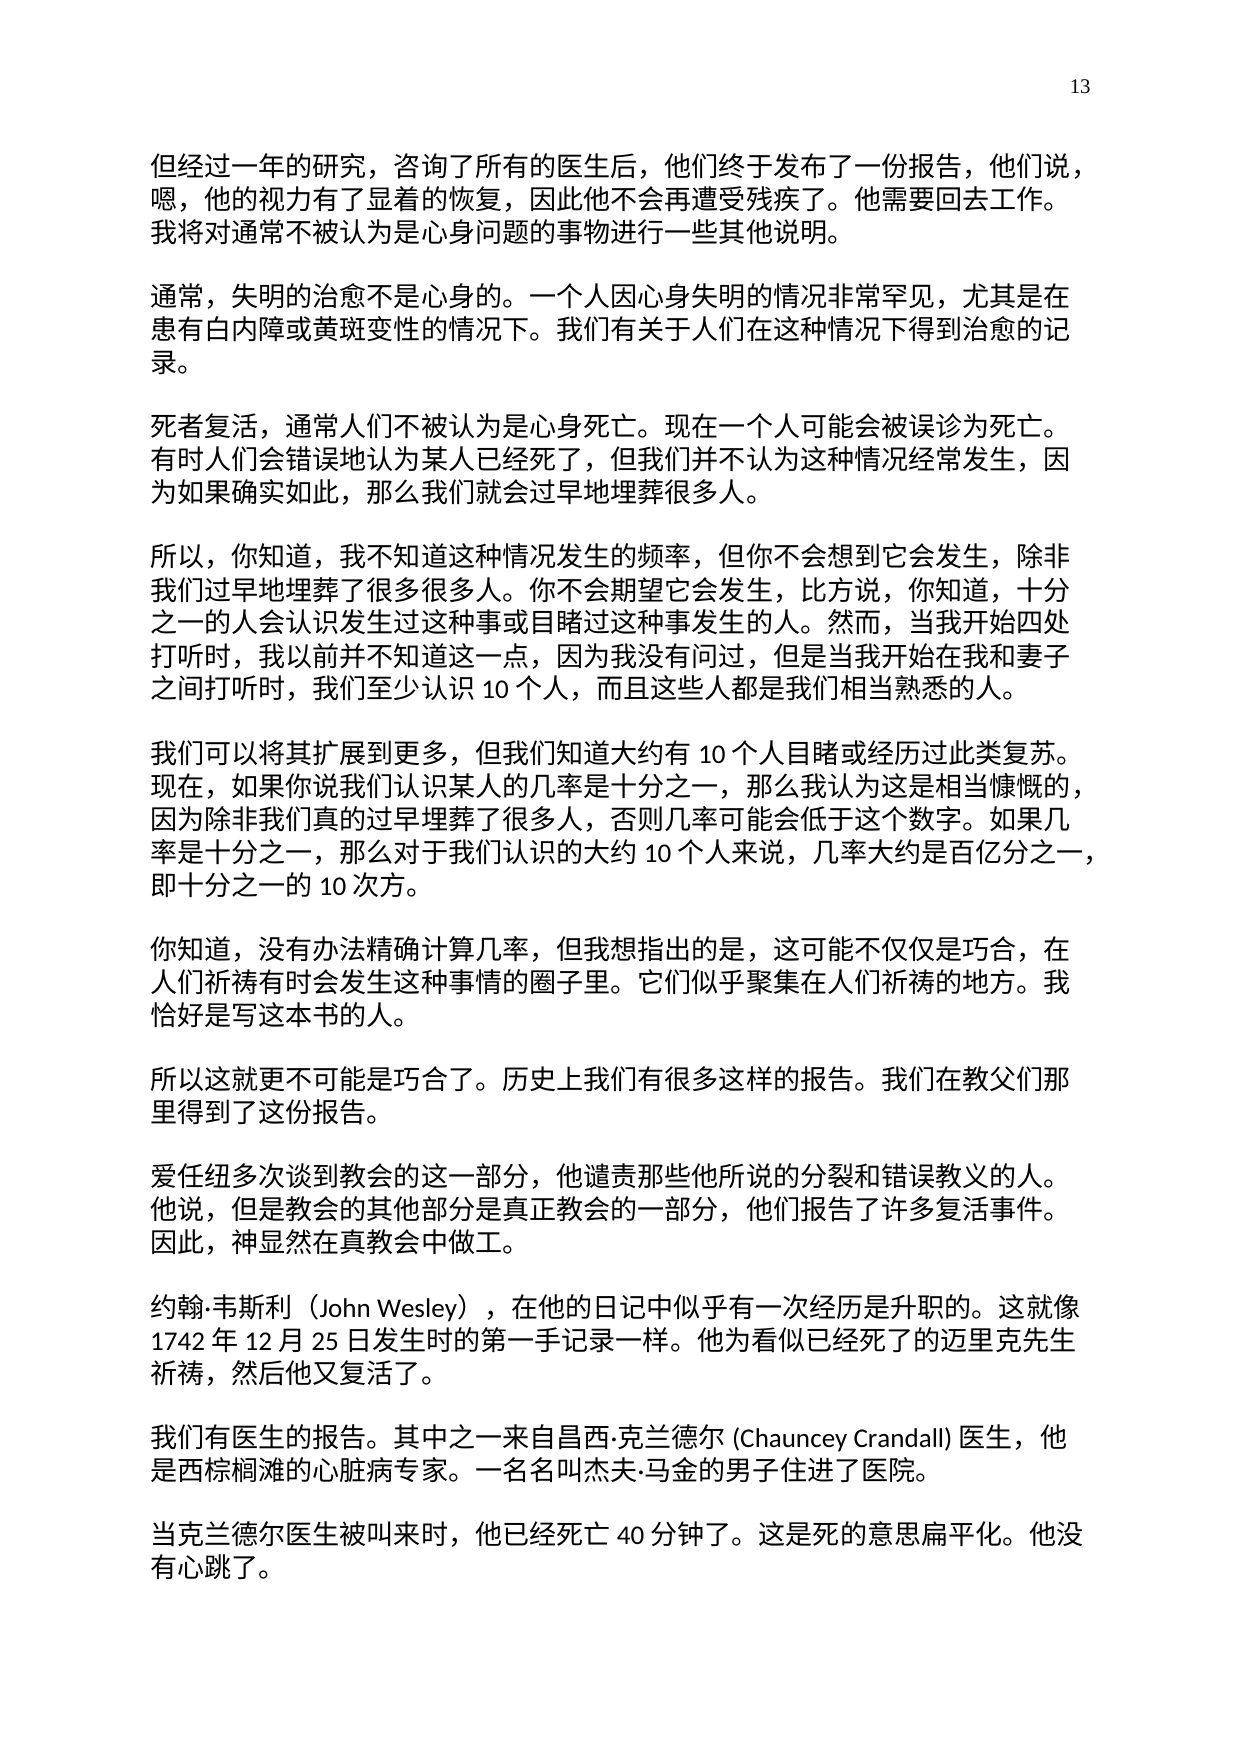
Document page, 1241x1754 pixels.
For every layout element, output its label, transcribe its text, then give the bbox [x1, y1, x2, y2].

text 所以这就更不可能是巧合了。历史上我们有很多这样的报告。我们在教父们那里得到了这份报告。 [150, 1063, 1090, 1129]
text 我们有医生的报告。其中之一来自昌西·克兰德尔 (Chauncey Crandall) 医生，他是西棕榈滩的心脏病专家。一名名叫杰夫·马金的男子住进了医院。 [150, 1421, 1090, 1487]
text 死者复活，通常人们不被认为是心身死亡。现在一个人可能会被误诊为死亡。有时人们会错误地认为某人已经死了，但我们并不认为这种情况经常发生，因为如果确实如此，那么我们就会过早地埋葬很多人。 [150, 410, 1090, 509]
text 所以，你知道，我不知道这种情况发生的频率，但你不会想到它会发生，除非我们过早地埋葬了很多很多人。你不会期望它会发生，比方说，你知道，十分之一的人会认识发生过这种事或目睹过这种事发生的人。然而，当我开始四处打听时，我以前并不知道这一点，因为我没有问过，但是当我开始在我和妻子之间打听时，我们至少认识 10 个人，而且这些人都是我们相当熟悉的人。 [150, 541, 1090, 706]
text 通常，失明的治愈不是心身的。一个人因心身失明的情况非常罕见，尤其是在患有白内障或黄斑变性的情况下。我们有关于人们在这种情况下得到治愈的记录。 [150, 280, 1090, 379]
text 我们可以将其扩展到更多，但我们知道大约有 10 个人目睹或经历过此类复苏。现在，如果你说我们认识某人的几率是十分之一，那么我认为这是相当慷慨的，因为除非我们真的过早埋葬了很多人，否则几率可能会低于这个数字。如果几率是十分之一，那么对于我们认识的大约 10 个人来说，几率大约是百亿分之一，即十分之一的 10 次方。 [150, 737, 1090, 902]
text 约翰·韦斯利（John Wesley），在他的日记中似乎有一次经历是升职的。这就像 1742 年 12 月 25 日发生时的第一手记录一样。他为看似已经死了的迈里克先生祈祷，然后他又复活了。 [150, 1291, 1090, 1390]
text 爱任纽多次谈到教会的这一部分，他谴责那些他所说的分裂和错误教义的人。他说，但是教会的其他部分是真正教会的一部分，他们报告了许多复活事件。因此，神显然在真教会中做工。 [150, 1161, 1090, 1259]
text 但经过一年的研究，咨询了所有的医生后，他们终于发布了一份报告，他们说，嗯，他的视力有了显着的恢复，因此他不会再遭受残疾了。他需要回去工作。我将对通常不被认为是心身问题的事物进行一些其他说明。 [150, 150, 1090, 249]
text 当克兰德尔医生被叫来时，他已经死亡 40 分钟了。这是死的意思扁平化。他没有心跳了。 [150, 1518, 1090, 1584]
text 你知道，没有办法精确计算几率，但我想指出的是，这可能不仅仅是巧合，在人们祈祷有时会发生这种事情的圈子里。它们似乎聚集在人们祈祷的地方。我恰好是写这本书的人。 [150, 933, 1090, 1032]
